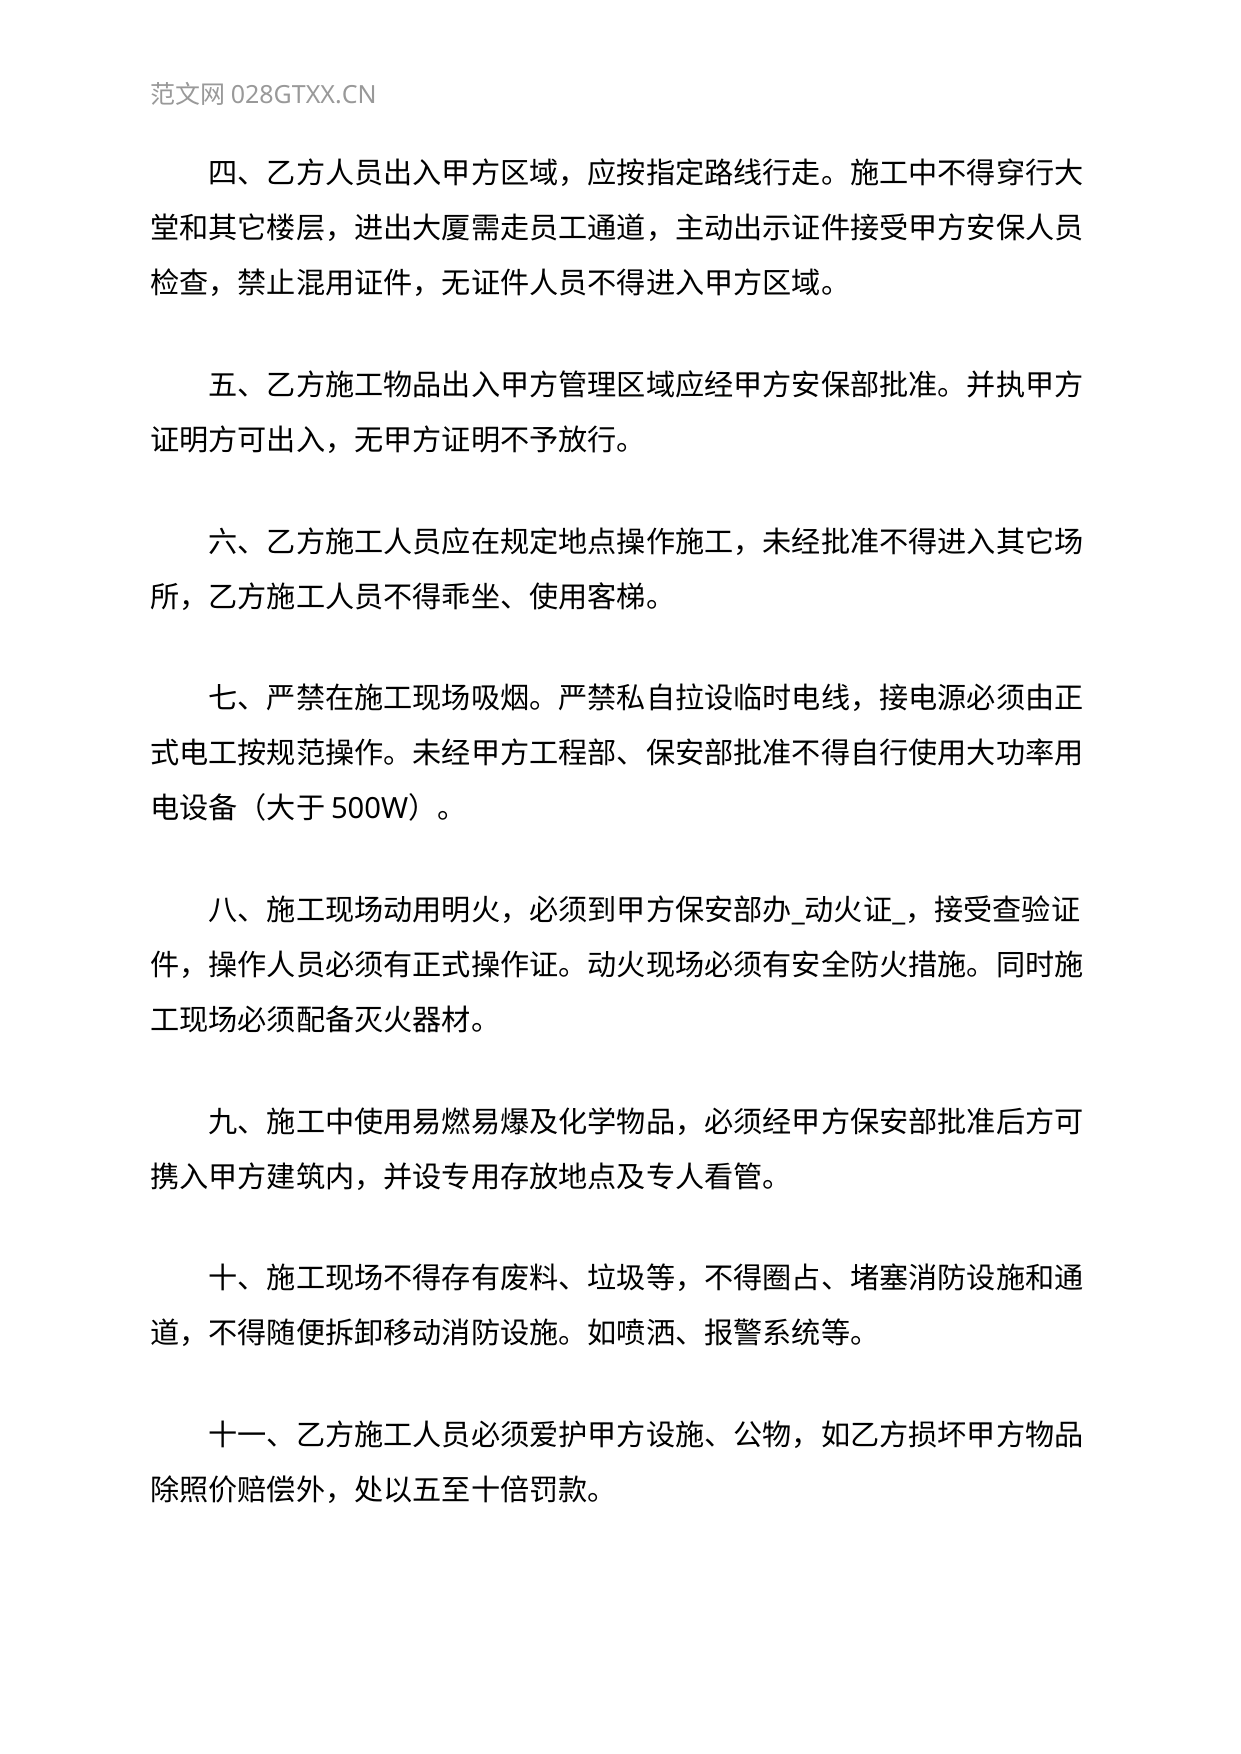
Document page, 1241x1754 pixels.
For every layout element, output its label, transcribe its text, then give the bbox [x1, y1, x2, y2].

text 七、严禁在施工现场吸烟。严禁私自拉设临时电线，接电源必须由正式电工按规范操作。未经甲方工程部、保安部批准不得自行使用大功率用电设备（大于500W）。 [150, 675, 1090, 827]
text 五、乙方施工物品出入甲方管理区域应经甲方安保部批准。并执甲方证明方可出入，无甲方证明不予放行。 [150, 362, 1090, 459]
text 四、乙方人员出入甲方区域，应按指定路线行走。施工中不得穿行大堂和其它楼层，进出大厦需走员工通道，主动出示证件接受甲方安保人员检查，禁止混用证件，无证件人员不得进入甲方区域。 [150, 150, 1090, 302]
text 十、施工现场不得存有废料、垃圾等，不得圈占、堵塞消防设施和通道，不得随便拆卸移动消防设施。如喷洒、报警系统等。 [150, 1255, 1090, 1352]
text 八、施工现场动用明火，必须到甲方保安部办_动火证_，接受查验证件，操作人员必须有正式操作证。动火现场必须有安全防火措施。同时施工现场必须配备灭火器材。 [150, 887, 1090, 1039]
text 六、乙方施工人员应在规定地点操作施工，未经批准不得进入其它场所，乙方施工人员不得乖坐、使用客梯。 [150, 518, 1090, 615]
text 九、施工中使用易燃易爆及化学物品，必须经甲方保安部批准后方可携入甲方建筑内，并设专用存放地点及专人看管。 [150, 1098, 1090, 1196]
text 十一、乙方施工人员必须爱护甲方设施、公物，如乙方损坏甲方物品除照价赔偿外，处以五至十倍罚款。 [150, 1412, 1090, 1509]
